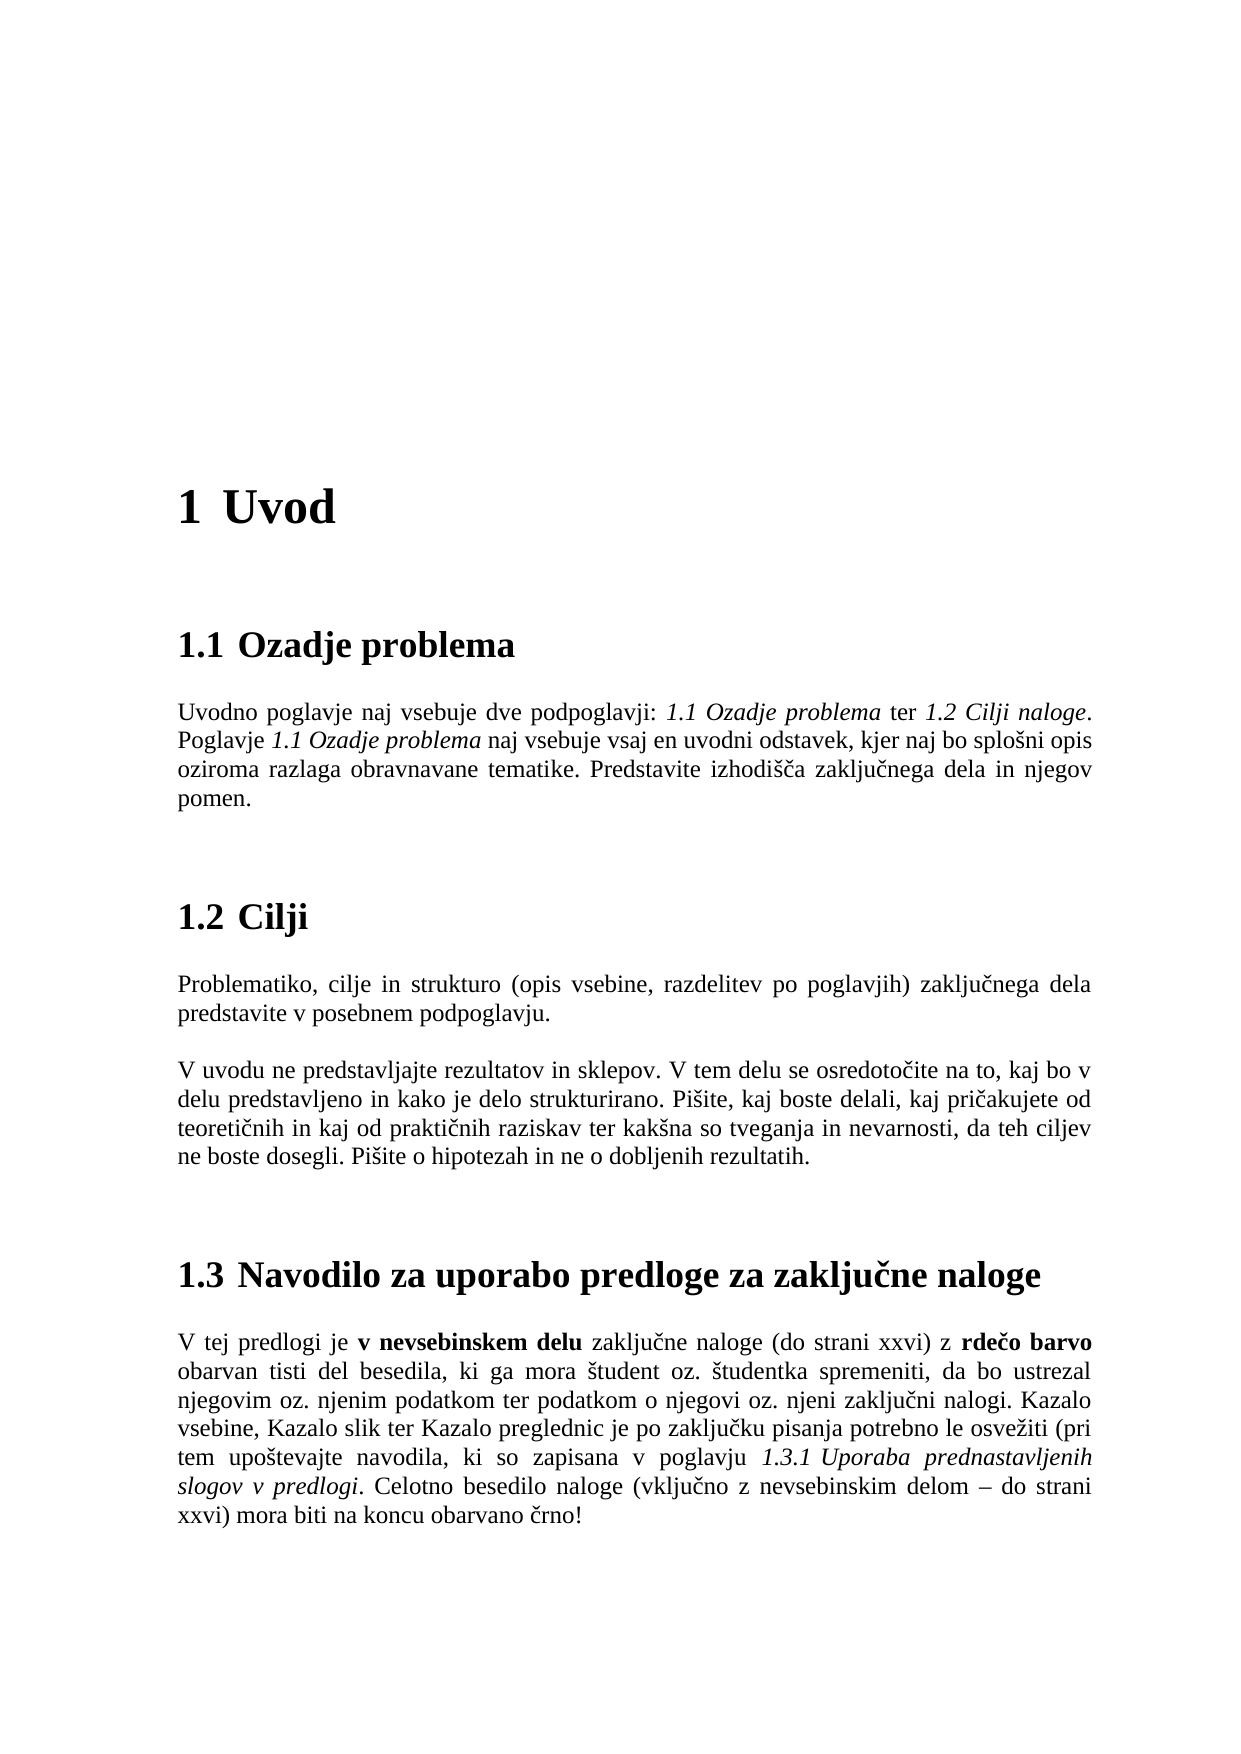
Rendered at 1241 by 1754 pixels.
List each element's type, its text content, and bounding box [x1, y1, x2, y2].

text Uvodno poglavje naj vsebuje dve podpoglavji: 1.1 Ozadje problema ter 1.2 Cilji naloge. Poglavje 1.1 Ozadje problema naj vsebuje vsaj en uvodni odstavek, kjer naj bo splošni opis oziroma razlaga obravnavane tematike. Predstavite izhodišča zaključnega dela in njegov pomen. [177, 697, 1092, 812]
subtitle Cilji [177, 894, 1092, 937]
text V uvodu ne predstavljajte rezultatov in sklepov. V tem delu se osredotočite na to, kaj bo v delu predstavljeno in kako je delo strukturirano. Pišite, kaj boste delali, kaj pričakujete od teoretičnih in kaj od praktičnih raziskav ter kakšna so tveganja in nevarnosti, da teh ciljev ne boste dosegli. Pišite o hipotezah in ne o dobljenih rezultatih. [177, 1055, 1092, 1170]
text V tej predlogi je v nevsebinskem delu zaključne naloge (do strani xxvi) z rdečo barvo obarvan tisti del besedila, ki ga mora študent oz. študentka spremeniti, da bo ustrezal njegovim oz. njenim podatkom ter podatkom o njegovi oz. njeni zaključni nalogi. Kazalo vsebine, Kazalo slik ter Kazalo preglednic je po zaključku pisanja potrebno le osvežiti (pri tem upoštevajte navodila, ki so zapisana v poglavju 1.3.1 Uporaba prednastavljenih slogov v predlogi. Celotno besedilo naloge (vključno z nevsebinskim delom – do strani xxvi) mora biti na koncu obarvano črno! [177, 1327, 1092, 1528]
subtitle Navodilo za uporabo predloge za zaključne naloge [177, 1253, 1092, 1296]
text Problematiko, cilje in strukturo (opis vsebine, razdelitev po poglavjih) zaključnega dela predstavite v posebnem podpoglavju. [177, 969, 1092, 1026]
subtitle Ozadje problema [177, 622, 1092, 665]
subtitle Uvod [177, 477, 1092, 535]
